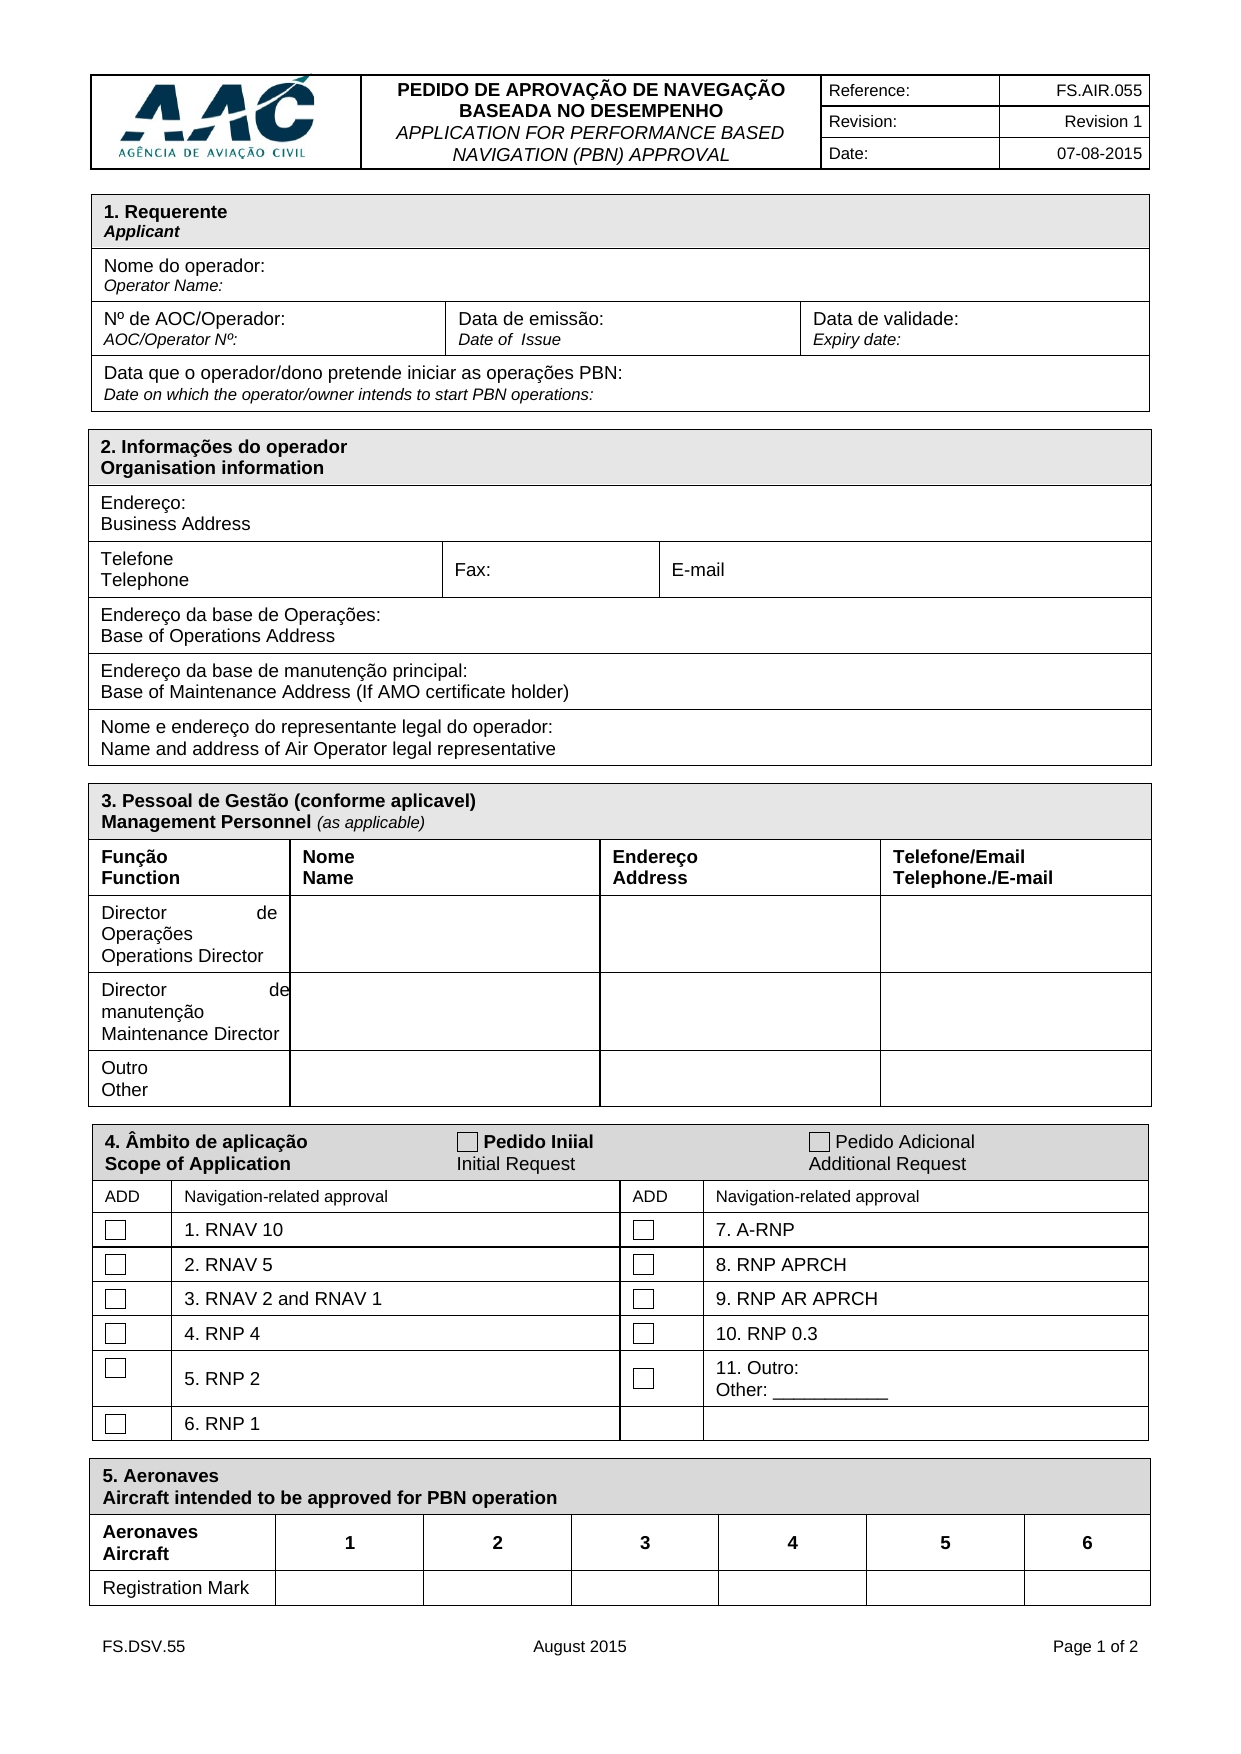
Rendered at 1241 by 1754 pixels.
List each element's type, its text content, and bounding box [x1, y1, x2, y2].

table_cell Endereço da base de Operações: Base of Operations Address [89, 598, 423, 653]
table_cell [881, 896, 1151, 972]
table_cell ADD [621, 1181, 703, 1212]
table_cell 5 [867, 1515, 1024, 1570]
table_cell [1025, 1571, 1150, 1605]
table_cell [704, 1407, 1148, 1440]
table_header 2. Informações do operador Organisation information [89, 430, 1151, 484]
table_cell 1 [276, 1515, 423, 1570]
table_cell Director de Operações Operations Director [89, 896, 289, 972]
table_cell 6. RNP 1 [172, 1407, 619, 1440]
table_cell 10. RNP 0.3 [704, 1316, 1148, 1350]
table_cell 2 [424, 1515, 571, 1570]
table_cell Outro Other [89, 1051, 289, 1106]
table_header 1. Requerente Applicant [92, 195, 1149, 247]
table_cell Telefone/Email Telephone./E-mail [881, 840, 1151, 895]
table_cell [659, 654, 1151, 709]
table_cell [93, 1351, 171, 1406]
table_cell 1. RNAV 10 [172, 1213, 619, 1246]
table_cell 9. RNP AR APRCH [704, 1282, 1148, 1315]
table_cell 4. RNP 4 [172, 1316, 619, 1350]
table_cell [572, 1571, 718, 1605]
table_cell 3 [572, 1515, 718, 1570]
table_cell [291, 1051, 599, 1106]
table_cell Data que o operador/dono pretende iniciar as operações PBN: Date on which the operator/owner intends to start PBN operations: [92, 356, 1149, 411]
table_cell Navigation-related approval [172, 1181, 619, 1212]
table_cell [93, 1316, 171, 1350]
table_cell [881, 1051, 1151, 1106]
table_cell Nome do operador: Operator Name: [92, 249, 1149, 301]
table_cell Aeronaves Aircraft [90, 1515, 275, 1570]
table_cell [867, 1571, 1024, 1605]
table_cell [93, 1248, 171, 1281]
table_cell Data de emissão: Date of Issue [446, 302, 800, 355]
table_cell [93, 1407, 171, 1440]
table_cell 6 [1025, 1515, 1150, 1570]
table_cell Navigation-related approval [704, 1181, 1148, 1212]
table_header Pedido Adicional Additional Request [796, 1125, 1148, 1180]
table_cell Director de manutenção Maintenance Director [89, 973, 289, 1050]
table_cell ADD [93, 1181, 171, 1212]
table_cell 4 [719, 1515, 866, 1570]
table_cell [719, 1571, 866, 1605]
table_cell 5. RNP 2 [172, 1351, 619, 1406]
table_cell [423, 598, 1151, 653]
table_cell [621, 1248, 703, 1281]
table_cell [508, 542, 659, 597]
table_cell [296, 486, 1151, 541]
table_cell [601, 896, 880, 972]
table_cell Telefone Telephone [89, 542, 204, 597]
table_cell Nº de AOC/Operador: AOC/Operator Nº: [92, 302, 445, 355]
table_cell 11. Outro: Other: ___________ [704, 1351, 1148, 1406]
table_cell Função Function [89, 840, 289, 895]
table_cell [621, 1282, 703, 1315]
table_header 4. Âmbito de aplicação Scope of Application [93, 1125, 444, 1180]
table_cell [93, 1282, 171, 1315]
table_cell Endereço Address [601, 840, 880, 895]
table_cell [276, 1571, 423, 1605]
table_cell 2. RNAV 5 [172, 1248, 619, 1281]
table_cell 3. RNAV 2 and RNAV 1 [172, 1282, 619, 1315]
picture [118, 76, 315, 159]
table_cell Endereço da base de manutenção principal: Base of Maintenance Address (If AMO certificate holder) [89, 654, 659, 709]
table_cell [424, 1571, 571, 1605]
table_cell [621, 1316, 703, 1350]
table_cell [751, 542, 1151, 597]
table_cell [601, 973, 880, 1050]
table_cell 8. RNP APRCH [704, 1248, 1148, 1281]
table_cell Registration Mark [90, 1571, 275, 1605]
table_cell [291, 896, 599, 972]
table_cell [205, 542, 442, 597]
table_cell [291, 973, 599, 1050]
table_cell Fax: [443, 542, 508, 597]
table_cell [621, 1351, 703, 1406]
table_cell [621, 1213, 703, 1246]
table_cell E-mail [660, 542, 751, 597]
table_cell [621, 1407, 703, 1440]
table_cell Endereço: Business Address [89, 486, 296, 541]
table_cell [881, 973, 1151, 1050]
table_header 5. Aeronaves Aircraft intended to be approved for PBN operation [90, 1459, 1150, 1514]
table_cell Nome e endereço do representante legal do operador: Name and address of Air Operator legal representative [89, 710, 599, 765]
table_cell [601, 1051, 880, 1106]
table_cell Data de validade: Expiry date: [801, 302, 1149, 355]
table_cell 7. A-RNP [704, 1213, 1148, 1246]
table_cell [93, 1213, 171, 1246]
table_header Pedido Iniial Initial Request [444, 1125, 796, 1180]
table_cell [599, 710, 1151, 765]
table_cell Nome Name [291, 840, 599, 895]
table_header 3. Pessoal de Gestão (conforme aplicavel) Management Personnel (as applicable) [89, 784, 1151, 839]
